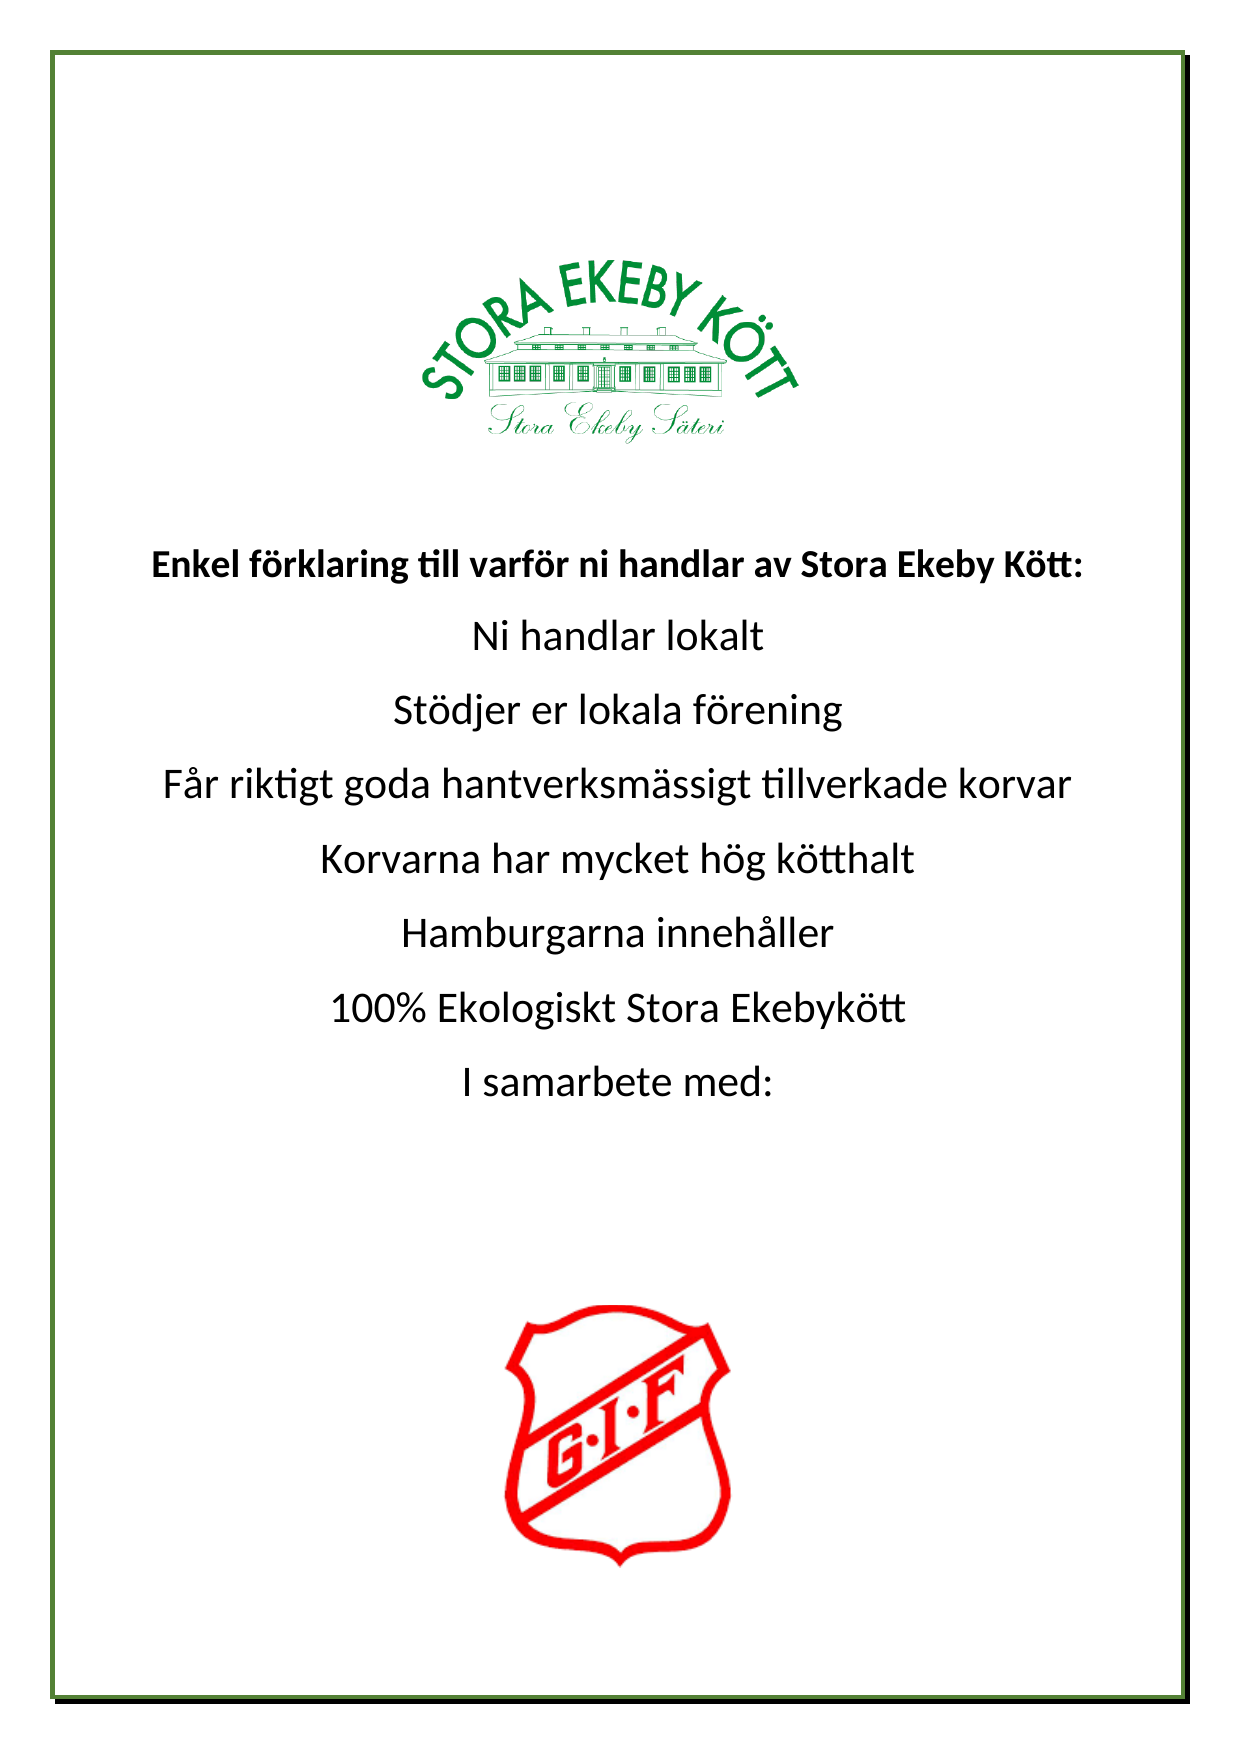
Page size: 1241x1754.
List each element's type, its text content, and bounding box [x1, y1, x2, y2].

text Korvarna har mycket hög kötthalt [148, 831, 1088, 884]
picture [323, 148, 896, 539]
text I samarbete med: [148, 1054, 1088, 1107]
text Stödjer er lokala förening [148, 682, 1088, 735]
text Ni handlar lokalt [148, 608, 1088, 661]
text Enkel förklaring till varför ni handlar av Stora Ekeby Kött: [148, 539, 1088, 587]
text Får riktigt goda hantverksmässigt tillverkade korvar [148, 756, 1088, 810]
text 100% Ekologiskt Stora Ekebykött [148, 979, 1088, 1033]
text Hamburgarna innehåller [148, 905, 1088, 958]
picture [383, 1305, 853, 1568]
